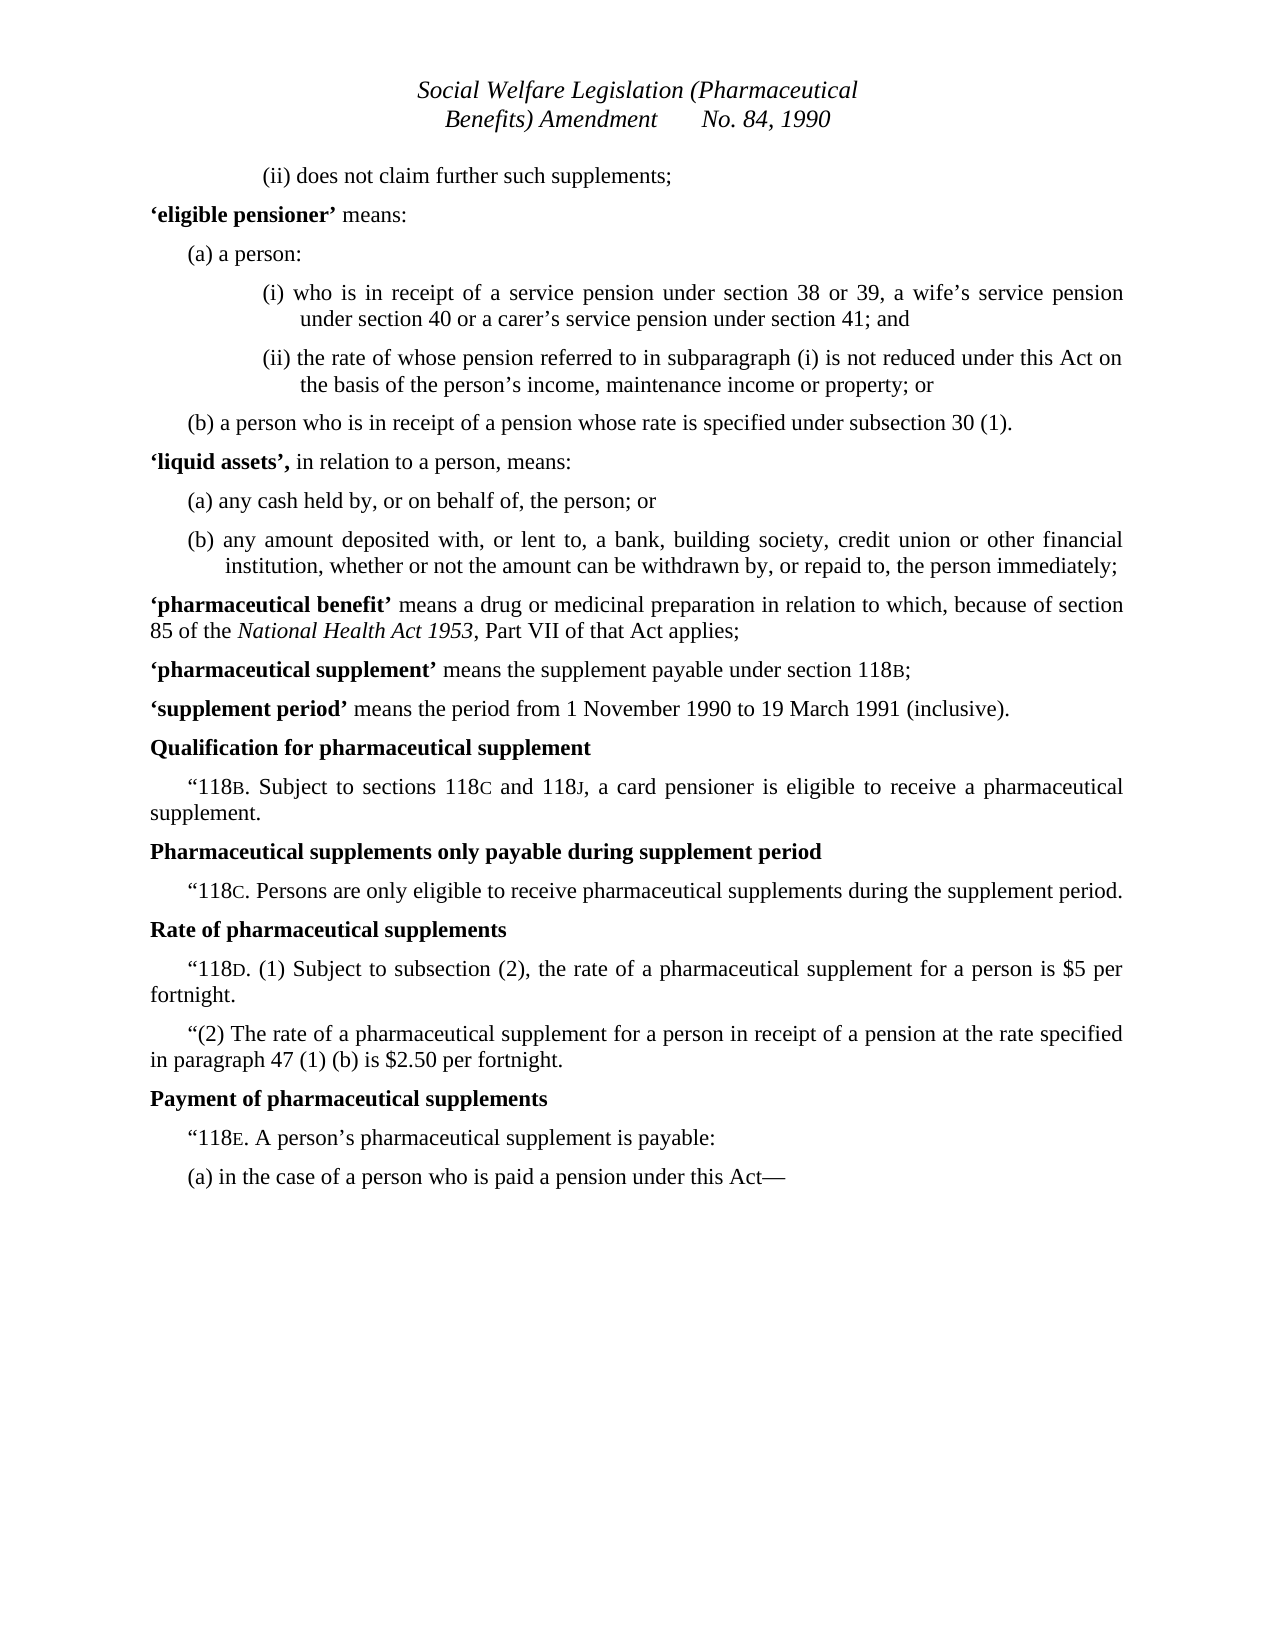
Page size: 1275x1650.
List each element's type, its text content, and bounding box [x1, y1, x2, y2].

text (ii) the rate of whose pension referred to in subparagraph (i) is not reduced under this Act on the basis of the person’s income, maintenance income or property; or [262, 344, 1125, 397]
text (b) a person who is in receipt of a pension whose rate is specified under subsection 30 (1). [187, 409, 1125, 436]
text (a) a person: [187, 240, 1125, 267]
text Payment of pharmaceutical supplements [150, 1085, 1125, 1112]
text ‘pharmaceutical benefit’ means a drug or medicinal preparation in relation to which, because of section 85 of the National Health Act 1953, Part VII of that Act applies; [150, 591, 1125, 644]
text “118b. Subject to sections 118c and 118j, a card pensioner is eligible to receive a pharmaceutical supplement. [150, 773, 1125, 826]
text (i) who is in receipt of a service pension under section 38 or 39, a wife’s service pension under section 40 or a carer’s service pension under section 41; and [262, 279, 1125, 332]
text “118c. Persons are only eligible to receive pharmaceutical supplements during the supplement period. [150, 877, 1125, 903]
text (a) in the case of a person who is paid a pension under this Act— [187, 1163, 1125, 1189]
text ‘liquid assets’, in relation to a person, means: [150, 448, 1125, 475]
text “118d. (1) Subject to subsection (2), the rate of a pharmaceutical supplement for a person is $5 per fortnight. [150, 955, 1125, 1007]
text “(2) The rate of a pharmaceutical supplement for a person in receipt of a pension at the rate specified in paragraph 47 (1) (b) is $2.50 per fortnight. [150, 1020, 1125, 1073]
text ‘pharmaceutical supplement’ means the supplement payable under section 118b; [150, 656, 1125, 683]
text Qualification for pharmaceutical supplement [150, 734, 1125, 761]
text ‘supplement period’ means the period from 1 November 1990 to 19 March 1991 (inclusive). [150, 695, 1125, 722]
text Pharmaceutical supplements only payable during supplement period [150, 838, 1125, 864]
text (a) any cash held by, or on behalf of, the person; or [187, 487, 1125, 513]
text (b) any amount deposited with, or lent to, a bank, building society, credit union or other financial institution, whether or not the amount can be withdrawn by, or repaid to, the person immediately; [187, 526, 1125, 579]
text Rate of pharmaceutical supplements [150, 916, 1125, 942]
text (ii) does not claim further such supplements; [262, 162, 1125, 189]
text ‘eligible pensioner’ means: [150, 201, 1125, 228]
text “118e. A person’s pharmaceutical supplement is payable: [187, 1124, 1125, 1150]
